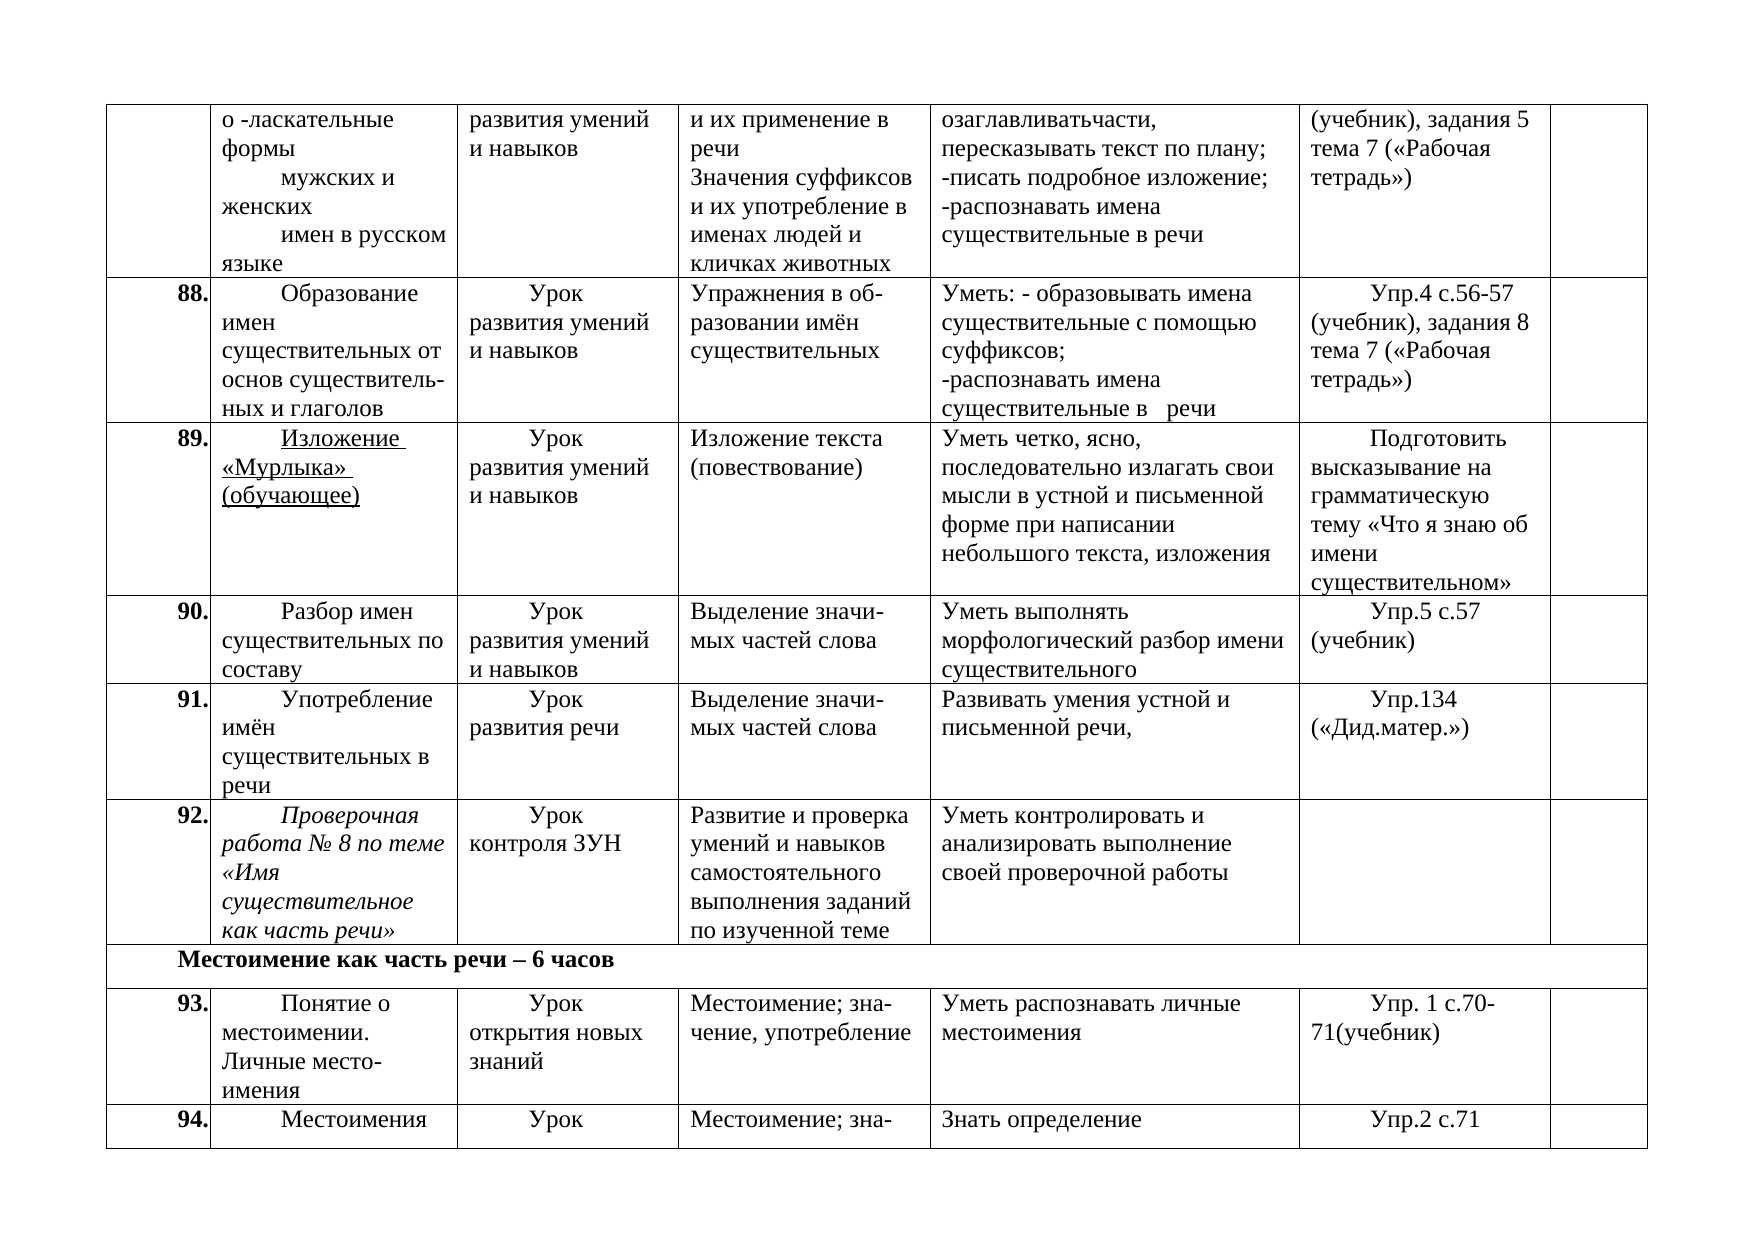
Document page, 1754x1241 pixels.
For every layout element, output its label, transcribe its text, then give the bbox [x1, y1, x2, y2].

table_cell Упр. 1 с.70-71(учебник) [1300, 989, 1550, 1103]
table_cell Подготовить высказывание на грамматическую тему «Что я знаю об имени существительном» [1300, 423, 1550, 595]
table_cell Урок развития умений и навыков [458, 423, 678, 595]
table_cell [1551, 423, 1647, 595]
table_cell [107, 684, 210, 799]
table_cell [1551, 596, 1647, 683]
table_cell Выделение значимых частей слова [679, 596, 930, 683]
table_cell Изложение «Мурлыка» (обучающее) [211, 423, 457, 595]
table_cell [107, 105, 210, 277]
table_cell Урок развития умений и навыков [458, 278, 678, 422]
table_cell Уметь распознавать личные местоимения [931, 989, 1299, 1103]
table_cell [107, 989, 210, 1103]
table_cell Местоимение как часть речи – 6 часов [107, 945, 1647, 987]
table_cell Урок развития речи [458, 684, 678, 799]
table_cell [679, 105, 930, 277]
table_cell Упр.4 с.56-57 (учебник), задания 8 тема 7 («Рабочая тетрадь») [1300, 278, 1550, 422]
table_cell Упр.5 с.57 (учебник) [1300, 596, 1550, 683]
table_cell Развивать умения устной и письменной речи, [931, 684, 1299, 799]
table_cell [107, 423, 210, 595]
table_cell [107, 278, 210, 422]
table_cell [211, 105, 457, 277]
table_cell Урок развития умений и навыков [458, 596, 678, 683]
table_cell Уметь контролировать и анализировать выполнение своей проверочной работы [931, 800, 1299, 943]
table_cell Образование имен существительных от основ существительных и глаголов [211, 278, 457, 422]
table_cell [1551, 278, 1647, 422]
table_cell Уметь выполнять морфологический разбор имени существительного [931, 596, 1299, 683]
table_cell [931, 105, 1299, 277]
table_cell [107, 1105, 210, 1147]
table_cell Упр.134 («Дид.матер.») [1300, 684, 1550, 799]
table_cell Понятие о местоимении. Личные местоимения [211, 989, 457, 1103]
table_cell Развитие и проверка умений и навыков самостоятельного выполнения заданий по изученной теме [679, 800, 930, 943]
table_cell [211, 1105, 457, 1147]
table_cell [1300, 800, 1550, 943]
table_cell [458, 105, 678, 277]
table_cell [107, 596, 210, 683]
table_cell Проверочная работа № 8 по теме «Имя существительное как часть речи» [211, 800, 457, 943]
table_cell [107, 800, 210, 943]
table_cell Уметь: - образовывать имена существительные с помощью суффиксов; -распознавать имена существительные в речи [931, 278, 1299, 422]
table_cell Местоимение; значение, употребление [679, 989, 930, 1103]
table_cell Урок контроля ЗУН [458, 800, 678, 943]
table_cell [1300, 105, 1550, 277]
table_cell Уметь четко, ясно, последовательно излагать свои мысли в устной и письменной форме при написании небольшого текста, изложения [931, 423, 1299, 595]
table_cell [458, 1105, 678, 1147]
table_cell [1551, 684, 1647, 799]
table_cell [1300, 1105, 1550, 1147]
table_cell [1551, 800, 1647, 943]
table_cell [931, 1105, 1299, 1147]
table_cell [679, 1105, 930, 1147]
table_cell Урок открытия новых знаний [458, 989, 678, 1103]
table_cell Выделение значимых частей слова [679, 684, 930, 799]
table_cell [1551, 989, 1647, 1103]
table_cell Употребление имён существительных в речи [211, 684, 457, 799]
table_cell [1551, 1105, 1647, 1147]
table_cell [1551, 105, 1647, 277]
table_cell Разбор имен существительных по составу [211, 596, 457, 683]
table_cell Упражнения в образовании имён существительных [679, 278, 930, 422]
table_cell Изложение текста (повествование) [679, 423, 930, 595]
